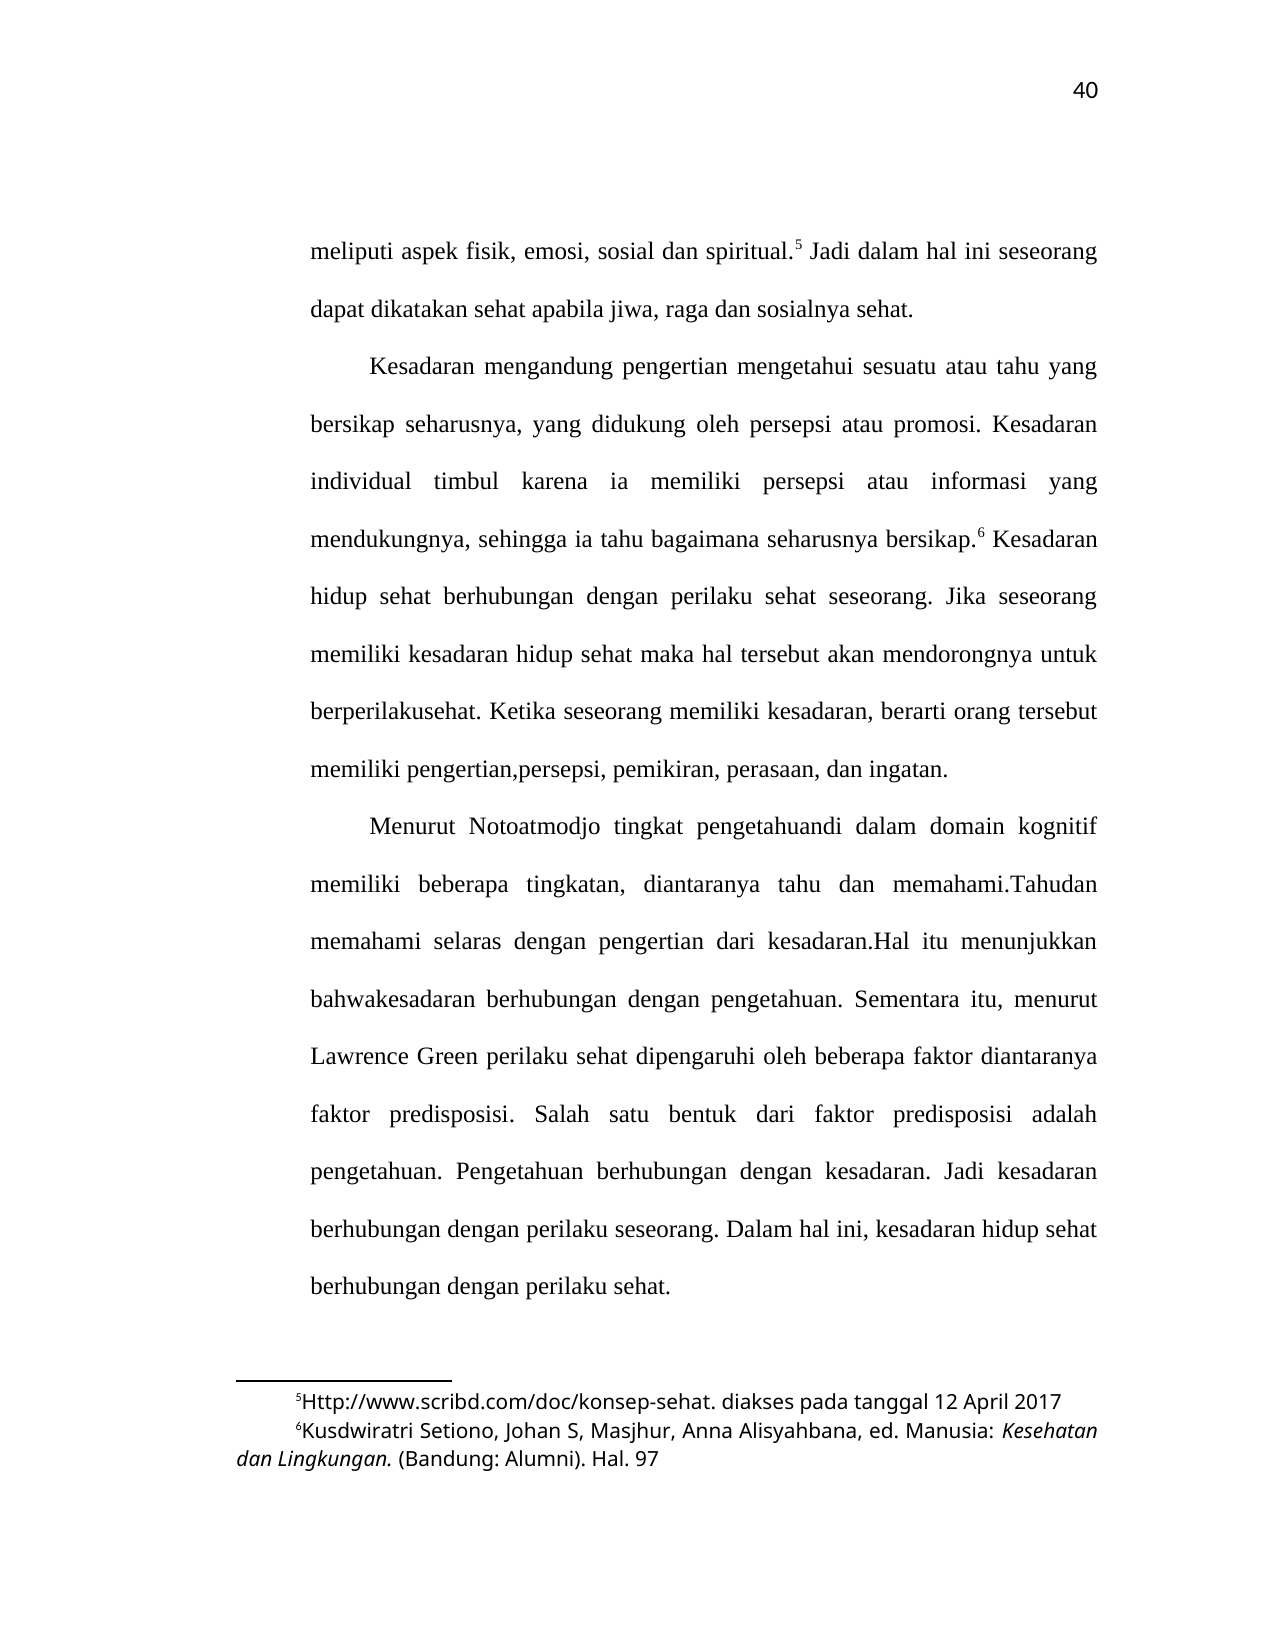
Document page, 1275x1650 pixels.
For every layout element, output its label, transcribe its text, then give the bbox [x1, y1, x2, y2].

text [310, 236, 1098, 322]
text Menurut Notoatmodjo tingkat pengetahuandi dalam domain kognitif memiliki beberapa tingkatan, diantaranya tahu dan memahami.Tahudan memahami selaras dengan pengertian dari kesadaran.Hal itu menunjukkan bahwakesadaran berhubungan dengan pengetahuan. Sementara itu, menurut Lawrence Green perilaku sehat dipengaruhi oleh beberapa faktor diantaranya faktor predisposisi. Salah satu bentuk dari faktor predisposisi adalah pengetahuan. Pengetahuan berhubungan dengan kesadaran. Jadi kesadaran berhubungan dengan perilaku seseorang. Dalam hal ini, kesadaran hidup sehat berhubungan dengan perilaku sehat. [310, 811, 1098, 1300]
text Kesadaran mengandung pengertian mengetahui sesuatu atau tahu yang bersikap seharusnya, yang didukung oleh persepsi atau promosi. Kesadaran individual timbul karena ia memiliki persepsi atau informasi yang mendukungnya, sehingga ia tahu bagaimana seharusnya bersikap. Kesadaran hidup sehat berhubungan dengan perilaku sehat seseorang. Jika seseorang memiliki kesadaran hidup sehat maka hal tersebut akan mendorongnya untuk berperilakusehat. Ketika seseorang memiliki kesadaran, berarti orang tersebut memiliki pengertian,persepsi, pemikiran, perasaan, dan ingatan. [310, 351, 1098, 782]
